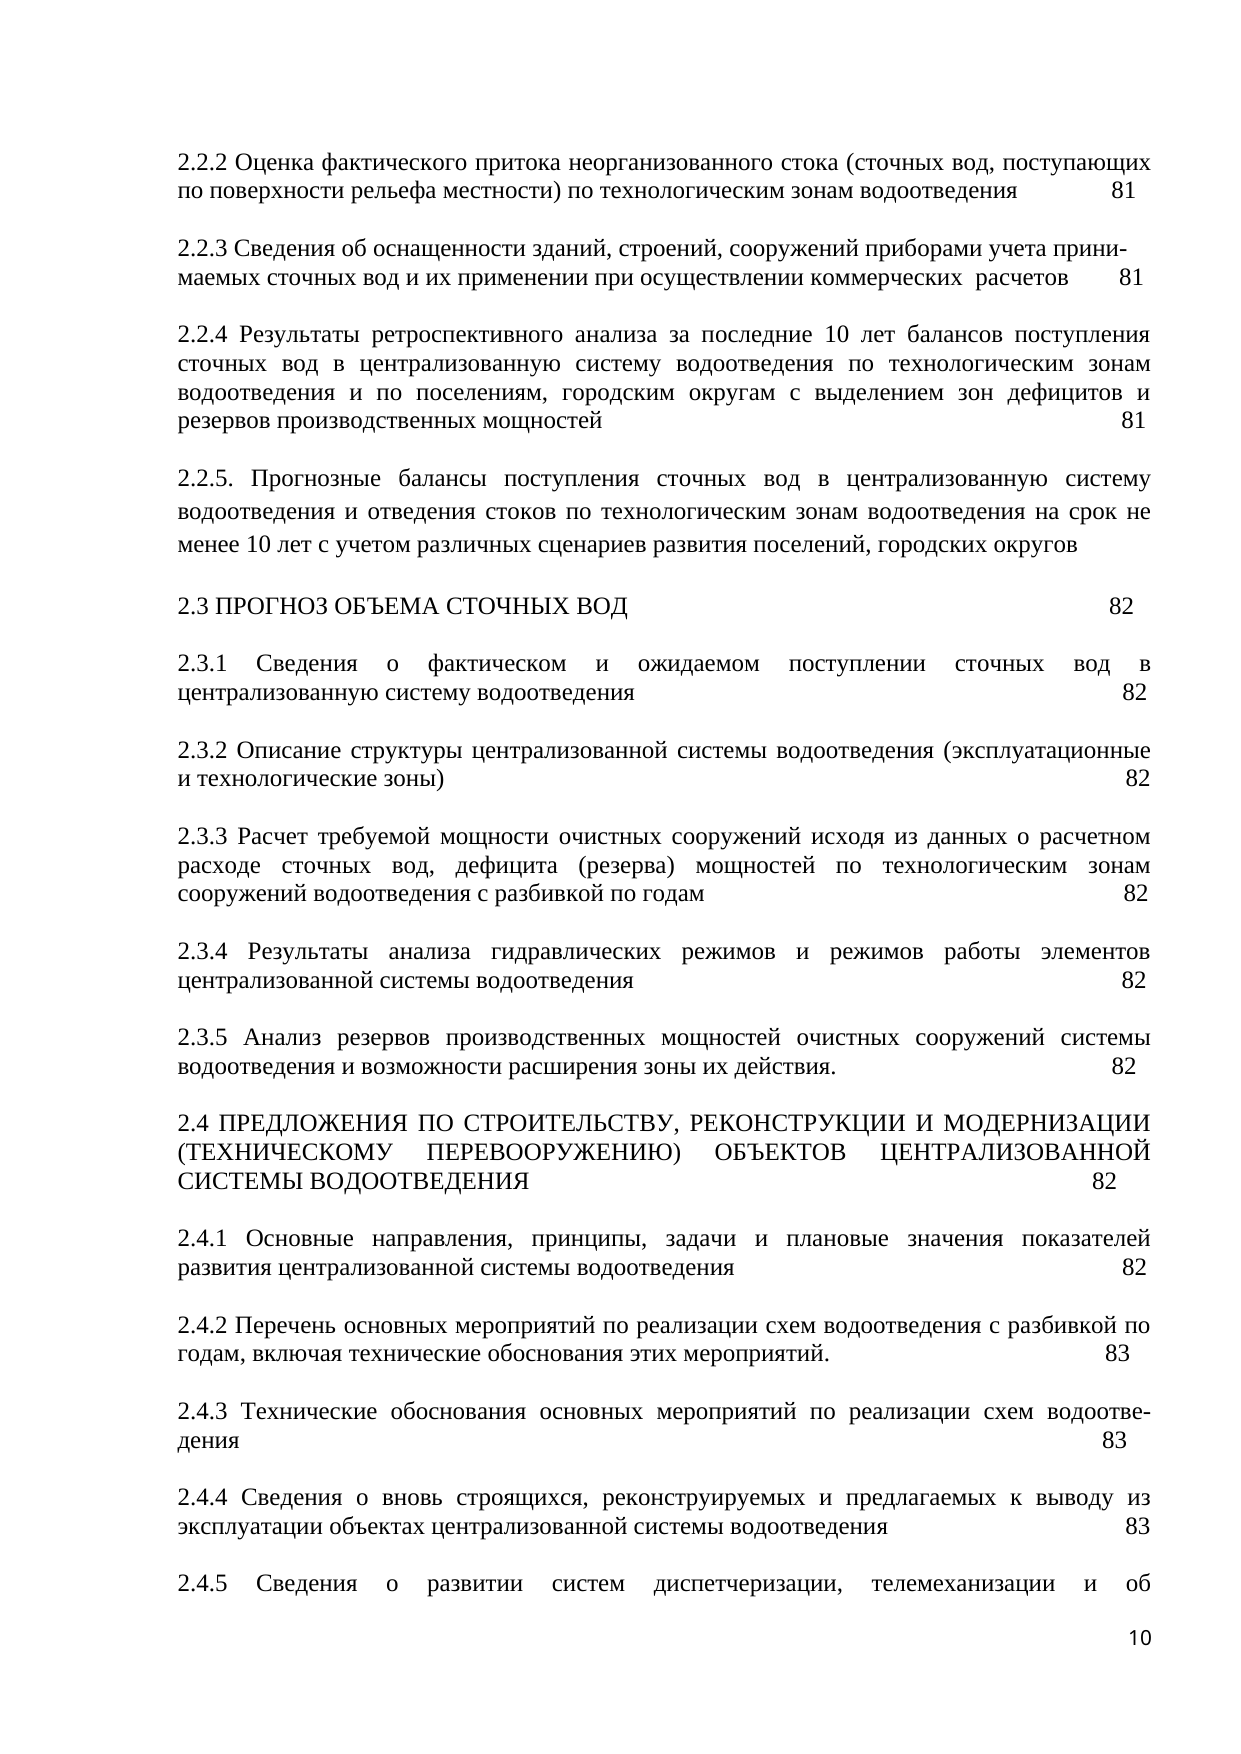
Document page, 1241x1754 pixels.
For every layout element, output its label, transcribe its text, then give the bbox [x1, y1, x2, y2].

text 2.3.3 Расчет требуемой мощности очистных сооружений исходя из данных о расчетном расходе сточных вод, дефицита (резерва) мощностей по технологическим зонам сооружений водоотведения с разбивкой по годам 82 [177, 821, 1152, 907]
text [177, 1568, 1152, 1597]
text маемых сточных вод и их применении при осуществлении коммерческих расчетов 81 [177, 262, 1152, 291]
text 2.4.1 Основные направления, принципы, задачи и плановые значения показателей развития централизованной системы водоотведения 82 [177, 1223, 1152, 1281]
text 2.2.4 Результаты ретроспективного анализа за последние 10 лет балансов поступления сточных вод в централизованную систему водоотведения по технологическим зонам водоотведения и по поселениям, городским округам с выделением зон дефицитов и резервов производственных мощностей 81 [177, 319, 1152, 434]
text 2.4.2 Перечень основных мероприятий по реализации схем водоотведения с разбивкой по годам, включая технические обоснования этих мероприятий. 83 [177, 1310, 1152, 1367]
text 2.4.3 Технические обоснования основных мероприятий по реализации схем водоотве-дения 83 [177, 1396, 1152, 1453]
text 2.2.2 Оценка фактического притока неорганизованного стока (сточных вод, поступающих по поверхности рельефа местности) по технологическим зонам водоотведения 81 [177, 147, 1152, 204]
text 2.4 ПРЕДЛОЖЕНИЯ ПО СТРОИТЕЛЬСТВУ, РЕКОНСТРУКЦИИ И МОДЕРНИЗАЦИИ (ТЕХНИЧЕСКОМУ ПЕРЕВООРУЖЕНИЮ) ОБЪЕКТОВ ЦЕНТРАЛИЗОВАННОЙ СИСТЕМЫ ВОДООТВЕДЕНИЯ 82 [177, 1108, 1152, 1195]
text 2.3.5 Анализ резервов производственных мощностей очистных сооружений системы водоотведения и возможности расширения зоны их действия. 82 [177, 1022, 1152, 1080]
text 2.2.3 Сведения об оснащенности зданий, строений, сооружений приборами учета прини- [177, 233, 1152, 262]
text 2.4.4 Сведения о вновь строящихся, реконструируемых и предлагаемых к выводу из эксплуатации объектах централизованной системы водоотведения 83 [177, 1482, 1152, 1540]
text 2.3.1 Сведения о фактическом и ожидаемом поступлении сточных вод в централизованную систему водоотведения 82 [177, 648, 1152, 706]
text 2.3.4 Результаты анализа гидравлических режимов и режимов работы элементов централизованной системы водоотведения 82 [177, 936, 1152, 993]
text 2.3 ПРОГНОЗ ОБЪЕМА СТОЧНЫХ ВОД 82 [177, 591, 1152, 620]
text 2.3.2 Описание структуры централизованной системы водоотведения (эксплуатационные и технологические зоны) 82 [177, 735, 1152, 792]
text 2.2.5. Прогнозные балансы поступления сточных вод в централизованную систему водоотведения и отведения стоков по технологическим зонам водоотведения на срок не менее 10 лет с учетом различных сценариев развития поселений, городских округов [177, 463, 1152, 558]
